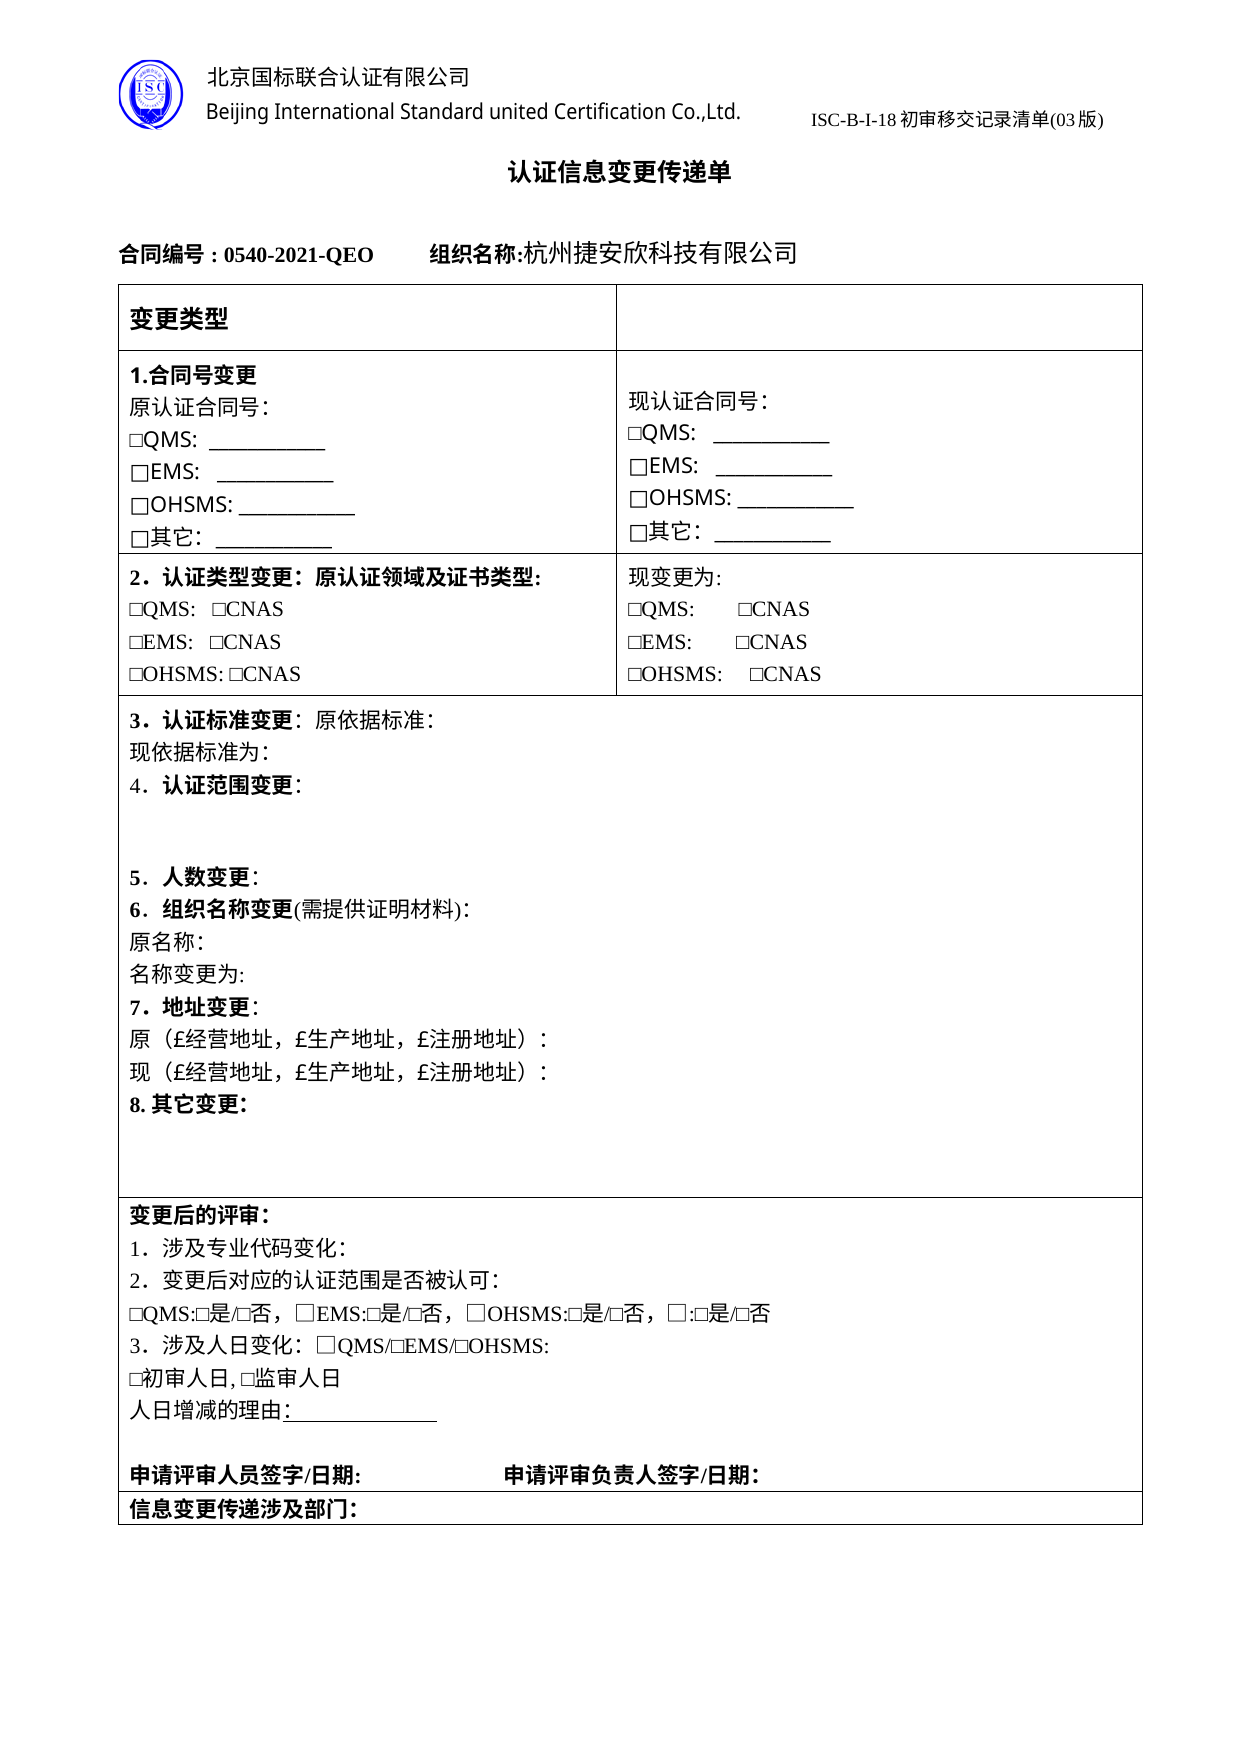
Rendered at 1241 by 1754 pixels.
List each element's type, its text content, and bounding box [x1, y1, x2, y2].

picture [118, 59, 184, 129]
table_cell 1.合同号变更 原认证合同号： □QMS: ____________ □EMS: ____________ □OHSMS: ____________ □其它：____________ [119, 351, 616, 552]
table_cell 现认证合同号： □QMS: ____________ □EMS: ____________ □OHSMS: ____________ □其它：____________ [617, 351, 1142, 552]
text 合同编号 : 0540-2021-QEO 组织名称:杭州捷安欣科技有限公司 [118, 219, 1122, 284]
table_cell 变更后的评审： 1．涉及专业代码变化： 2．变更后对应的认证范围是否被认可： □QMS:□是/□否，□EMS:□是/□否，□OHSMS:□是/□否，□:□是/□否 3．涉及人日变化：□QMS/□EMS/□OHSMS: □初审人日, □监审人日 人日增减的理由： 申请评审人员签字/日期: 申请评审负责人签字/日期： [119, 1198, 1142, 1491]
table_header 变更类型 [119, 285, 616, 350]
table_cell 2．认证类型变更：原认证领域及证书类型: □QMS: □CNAS □EMS: □CNAS □OHSMS: □CNAS [119, 554, 616, 695]
table_header [617, 285, 1142, 350]
text 认证信息变更传递单 [118, 138, 1122, 203]
table_cell 3．认证标准变更：原依据标准： 现依据标准为： 4．认证范围变更： 5．人数变更： 6．组织名称变更(需提供证明材料)： 原名称： 名称变更为: 7．地址变更： 原（£经营地址，£生产地址，£注册地址）： 现（£经营地址，£生产地址，£注册地址）： 8. 其它变更： [119, 696, 1142, 1197]
table_cell 现变更为: □QMS: □CNAS □EMS: □CNAS □OHSMS: □CNAS [617, 554, 1142, 695]
table_cell 信息变更传递涉及部门： [119, 1492, 1142, 1524]
